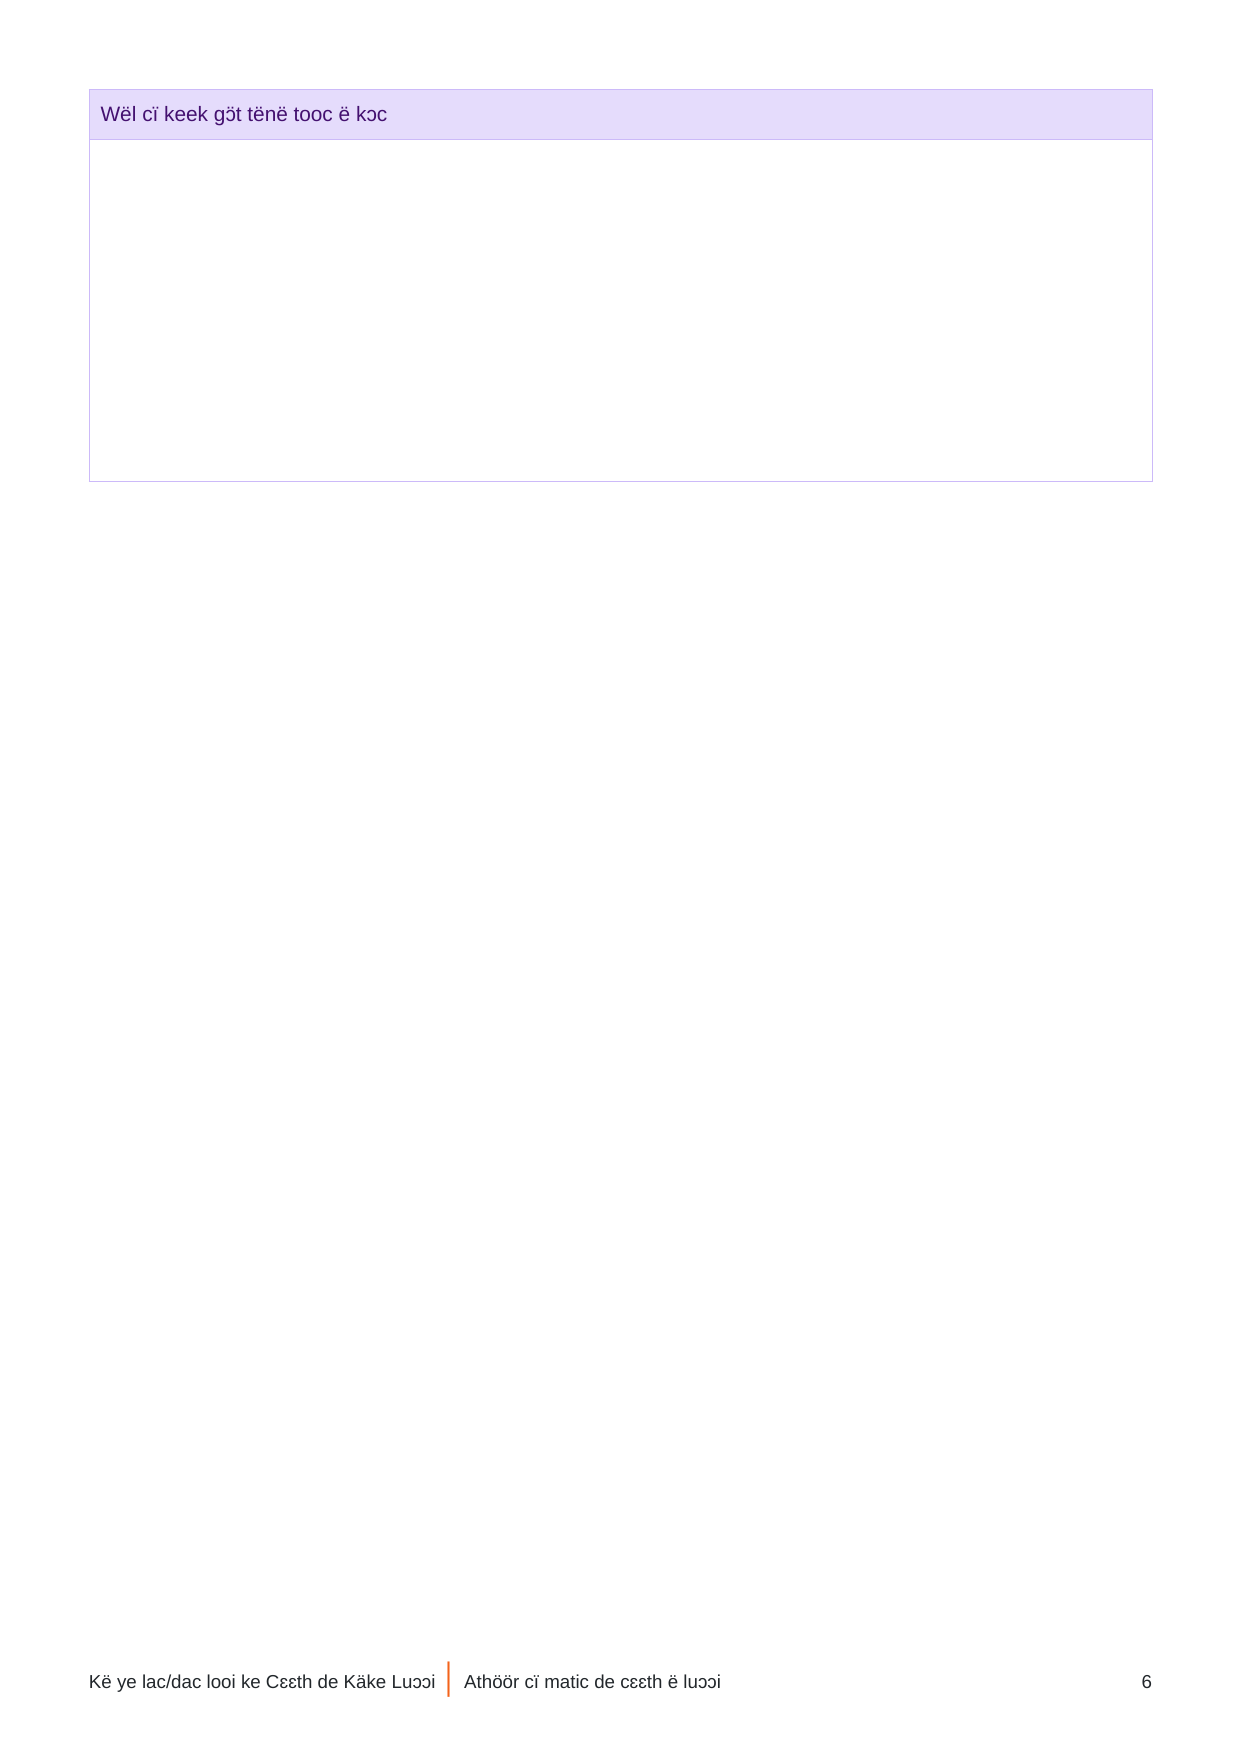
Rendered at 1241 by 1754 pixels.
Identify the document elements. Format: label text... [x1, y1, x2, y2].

table_header Wël cï keek gɔ̈t tënë tooc ë kɔc [90, 90, 1152, 139]
